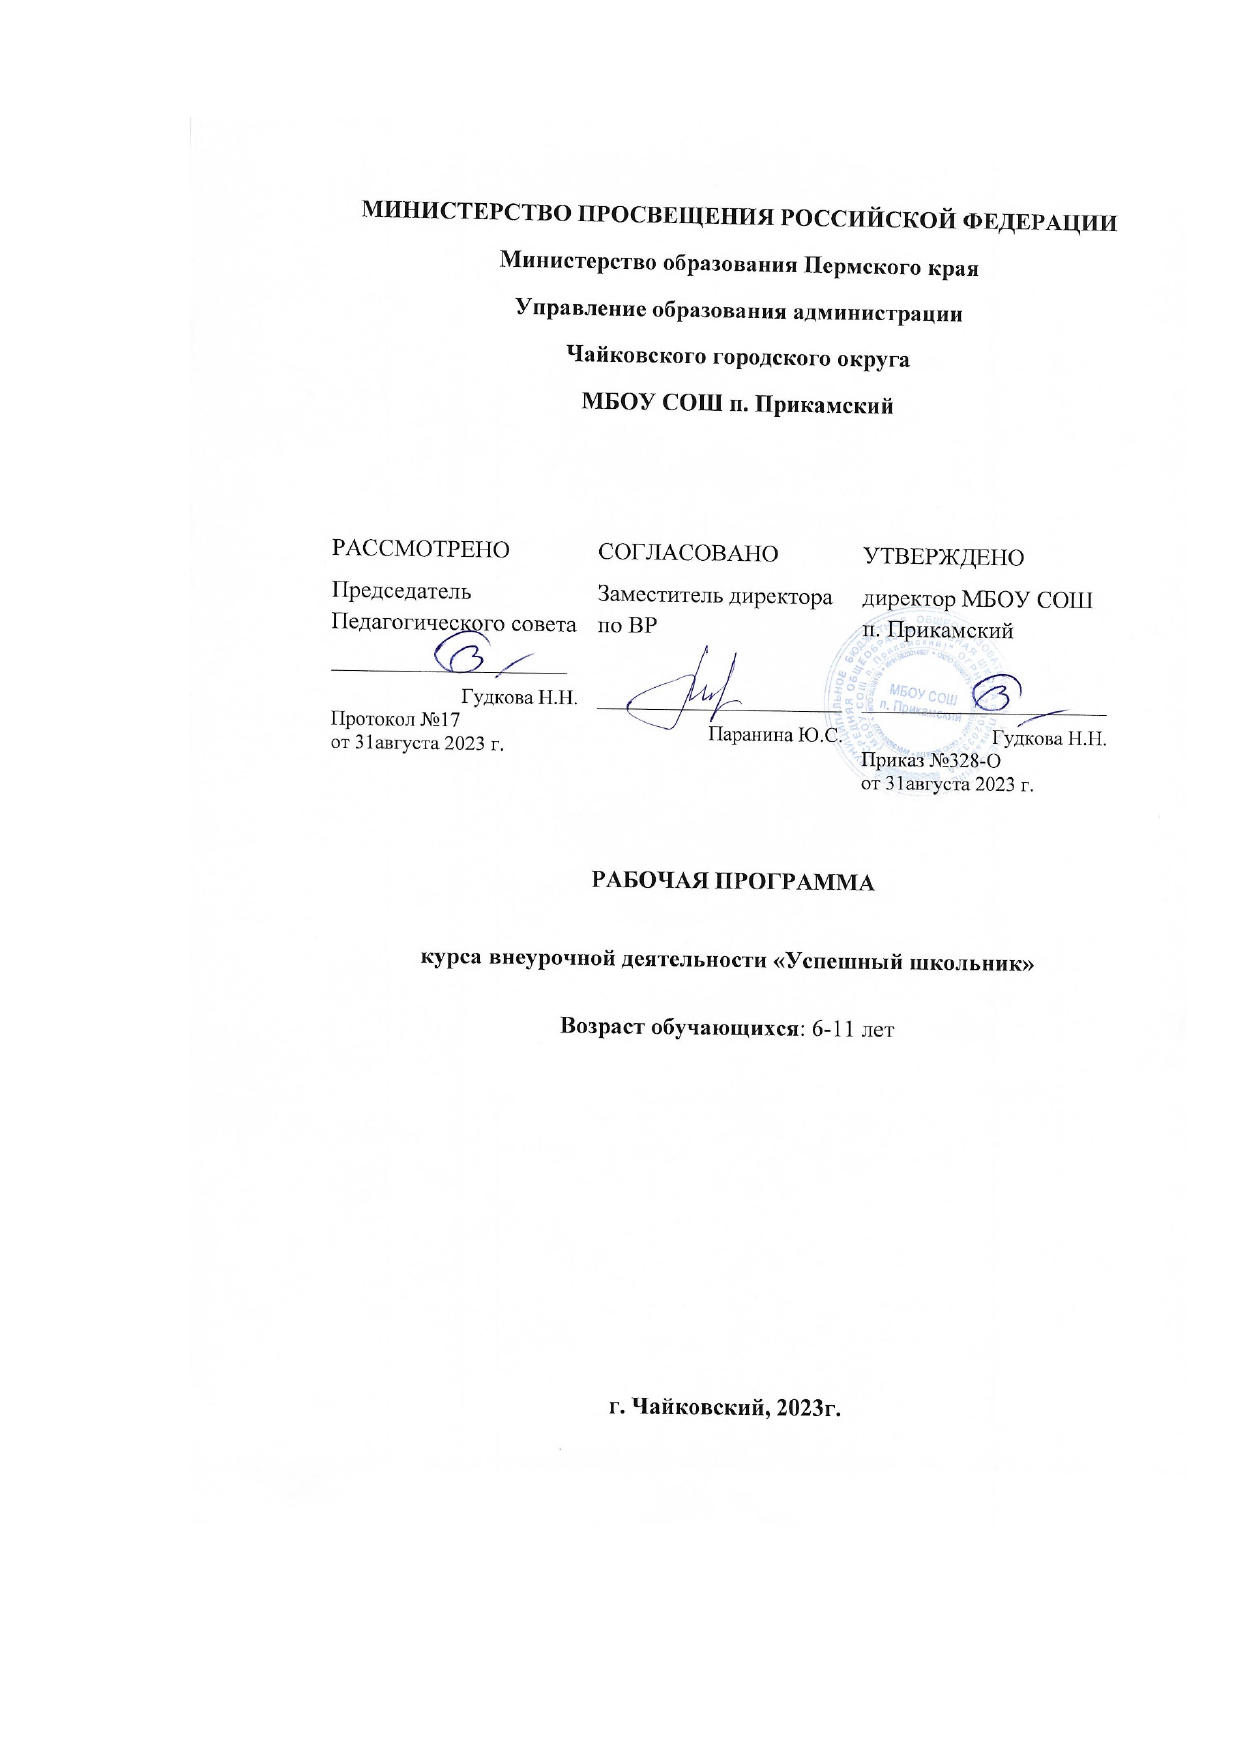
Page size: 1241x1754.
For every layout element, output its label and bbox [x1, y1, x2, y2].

picture [189, 117, 1187, 1527]
